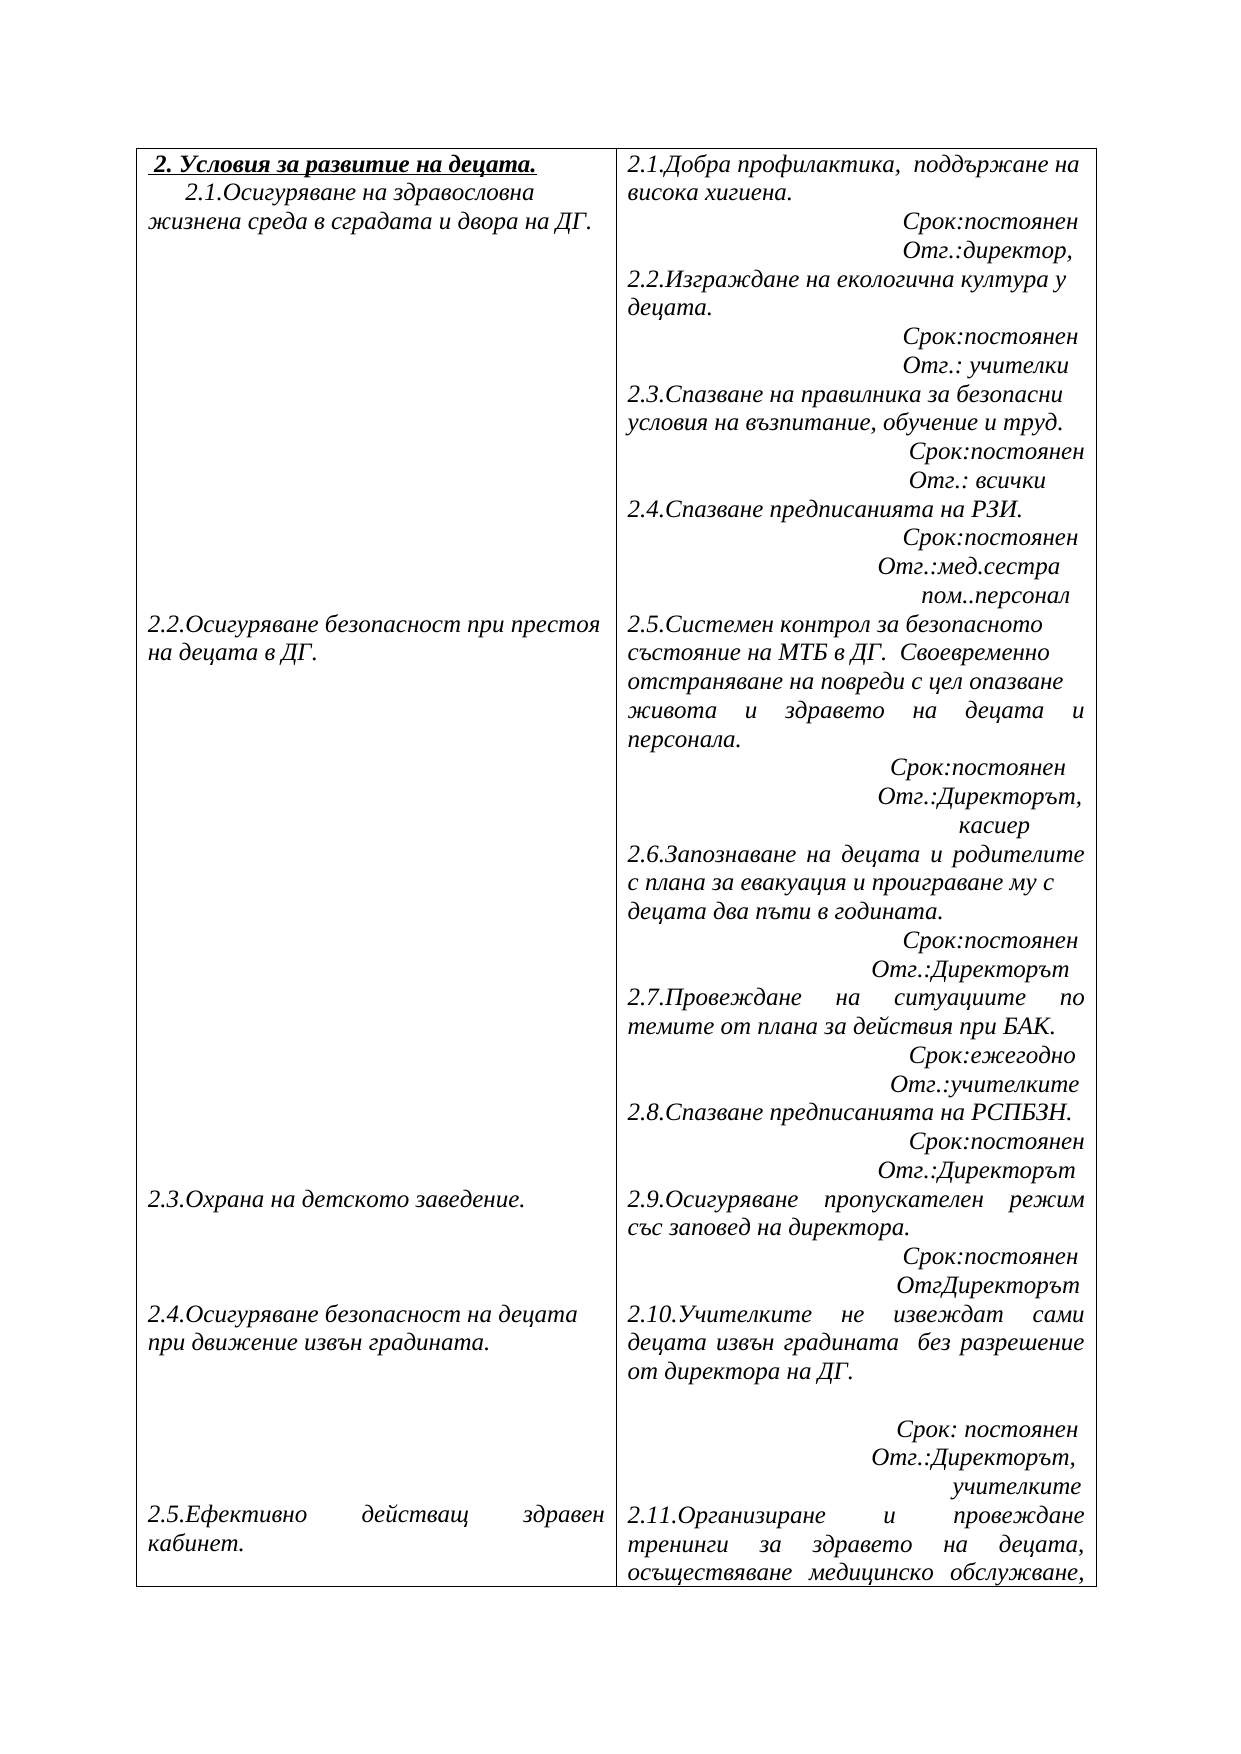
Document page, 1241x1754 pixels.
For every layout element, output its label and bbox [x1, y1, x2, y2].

table_cell [137, 149, 616, 1586]
table_cell [617, 149, 1096, 1586]
